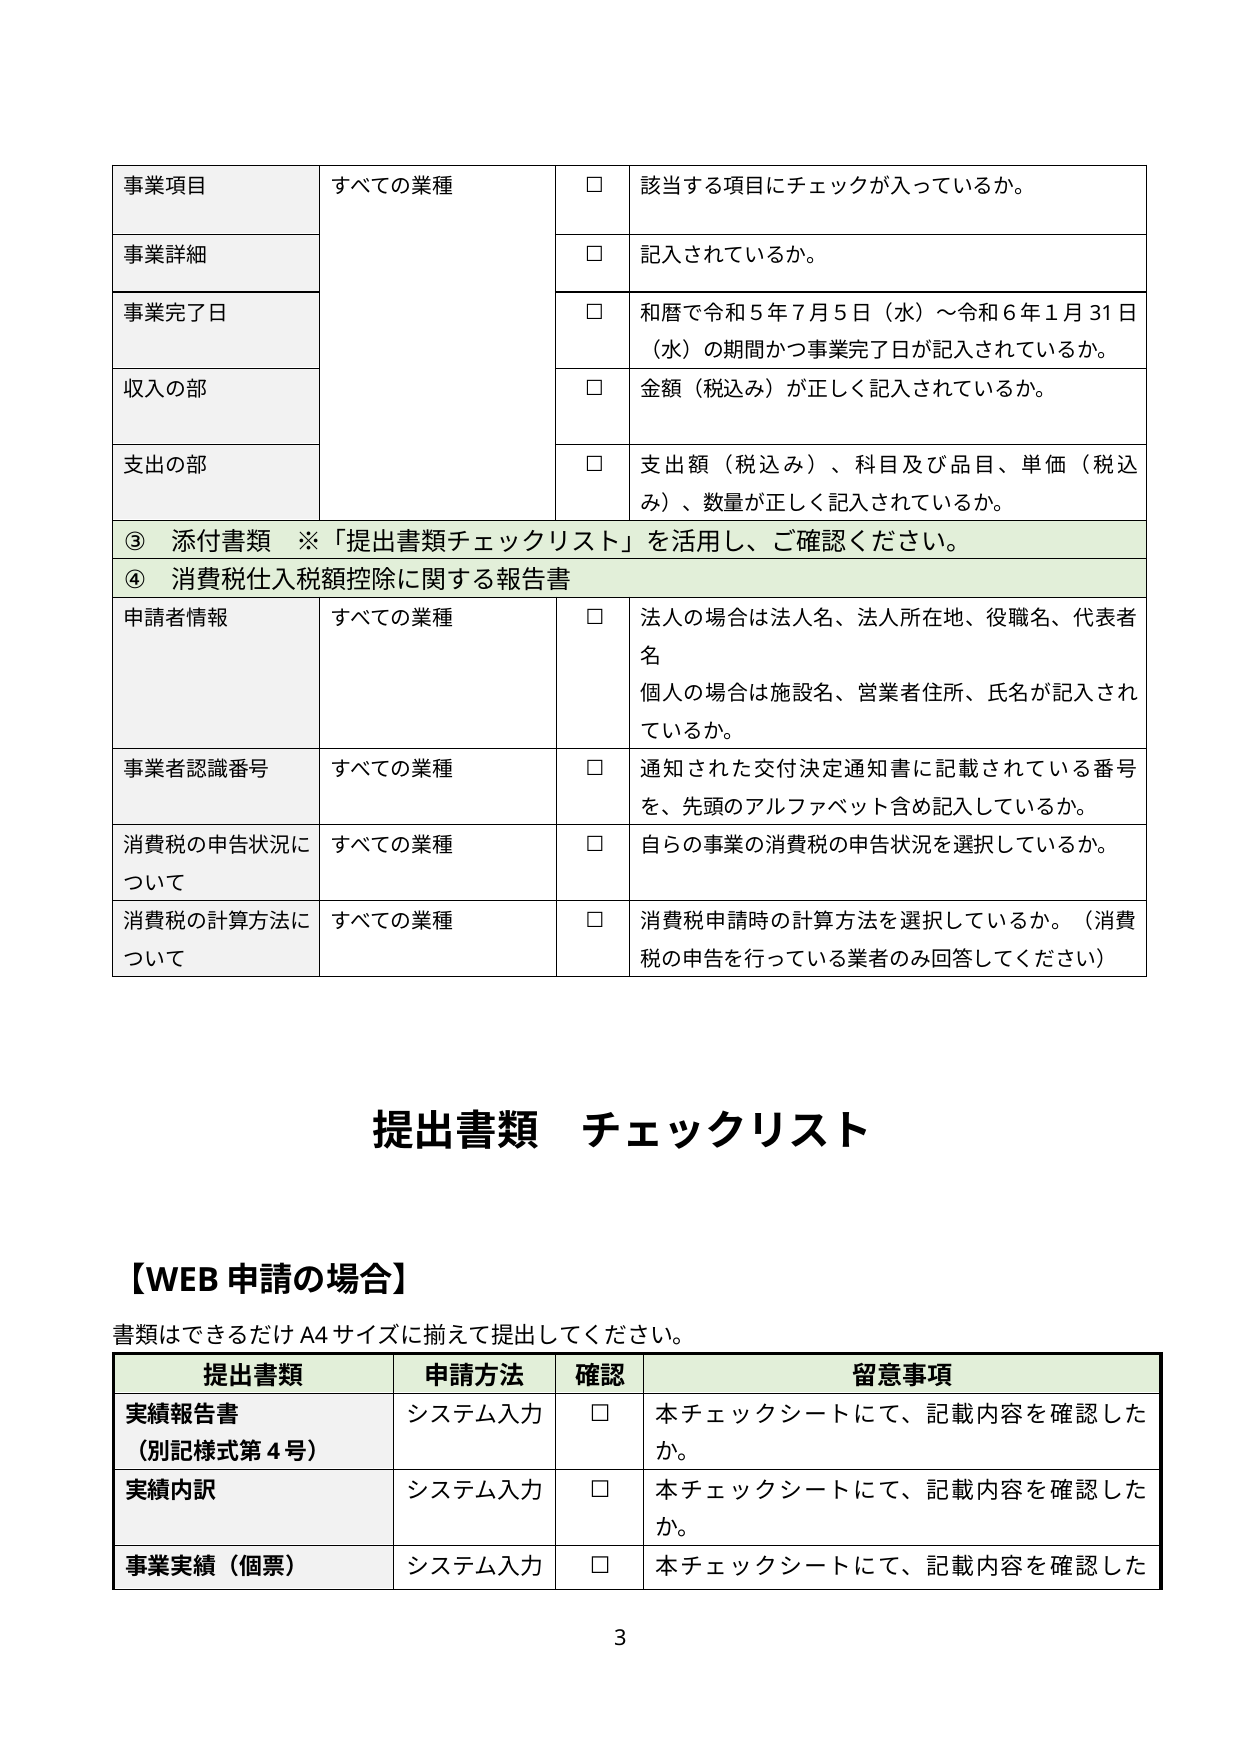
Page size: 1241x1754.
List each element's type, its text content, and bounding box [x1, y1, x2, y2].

table_cell 該当する項目にチェックが入っているか。 [630, 166, 1146, 233]
text 書類はできるだけA4サイズに揃えて提出してください。 [112, 1314, 936, 1352]
table_cell 通知された交付決定通知書に記載されている番号を、先頭のアルファベット含め記入しているか。 [630, 749, 1146, 824]
table_cell 事業項目 [113, 166, 319, 233]
table_cell [556, 1394, 643, 1468]
table_cell 消費税の申告状況について [113, 825, 319, 900]
table_cell 事業実績（個票） [115, 1546, 393, 1588]
table_cell 金額（税込み）が正しく記入されているか。 [630, 369, 1146, 443]
table_cell [556, 293, 629, 367]
table_cell 法人の場合は法人名、法人所在地、役職名、代表者名 個人の場合は施設名、営業者住所、氏名が記入されているか。 [630, 598, 1146, 748]
table_header 確認 [556, 1355, 643, 1392]
table_cell 本チェックシートにて、記載内容を確認したか。 [644, 1470, 1159, 1544]
table_cell 事業詳細 [113, 235, 319, 291]
table_cell システム入力 [394, 1394, 555, 1468]
table_cell 自らの事業の消費税の申告状況を選択しているか。 [630, 825, 1146, 900]
table_header 留意事項 [644, 1355, 1159, 1392]
table_cell 実績報告書 （別記様式第4号） [115, 1394, 393, 1468]
table_cell ③ 添付書類 ※「提出書類チェックリスト」を活用し、ご確認ください。 [113, 521, 1146, 558]
table_header 申請方法 [394, 1355, 555, 1392]
table_cell すべての業種 [320, 825, 556, 900]
table_cell 申請者情報 [113, 598, 319, 748]
table_cell 収入の部 [113, 369, 319, 443]
table_cell [556, 445, 629, 519]
table_cell 記入されているか。 [630, 235, 1146, 291]
table_cell [557, 901, 629, 976]
table_cell [557, 749, 629, 824]
table_header 提出書類 [115, 1355, 393, 1392]
table_cell すべての業種 [320, 749, 556, 824]
table_cell [556, 235, 629, 291]
table_cell 和暦で令和５年７月５日（水）～令和６年１月31日（水）の期間かつ事業完了日が記入されているか。 [630, 293, 1146, 367]
table_cell すべての業種 [320, 598, 556, 748]
table_cell [556, 1546, 643, 1588]
table_cell 消費税申請時の計算方法を選択しているか。（消費税の申告を行っている業者のみ回答してください） [630, 901, 1146, 976]
table_cell すべての業種 [320, 166, 555, 519]
table_cell システム入力 [394, 1546, 555, 1588]
text 【WEB申請の場合】 [112, 1239, 936, 1314]
text 提出書類 チェックリスト [112, 1089, 1131, 1164]
table_cell システム入力 [394, 1470, 555, 1544]
table_cell [556, 1470, 643, 1544]
table_cell 事業者認識番号 [113, 749, 319, 824]
table_cell [557, 598, 629, 748]
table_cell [644, 1546, 1159, 1588]
table_cell ④ 消費税仕入税額控除に関する報告書 [113, 559, 1146, 597]
table_cell 実績内訳 [115, 1470, 393, 1544]
table_cell 本チェックシートにて、記載内容を確認したか。 [644, 1394, 1159, 1468]
table_cell 支出の部 [113, 445, 319, 519]
table_cell 消費税の計算方法について [113, 901, 319, 976]
table_cell 事業完了日 [113, 293, 319, 367]
table_cell [556, 166, 629, 233]
table_cell [557, 825, 629, 900]
table_cell 支出額（税込み）、科目及び品目、単価（税込み）、数量が正しく記入されているか。 [630, 445, 1146, 519]
table_cell すべての業種 [320, 901, 556, 976]
table_cell [556, 369, 629, 443]
